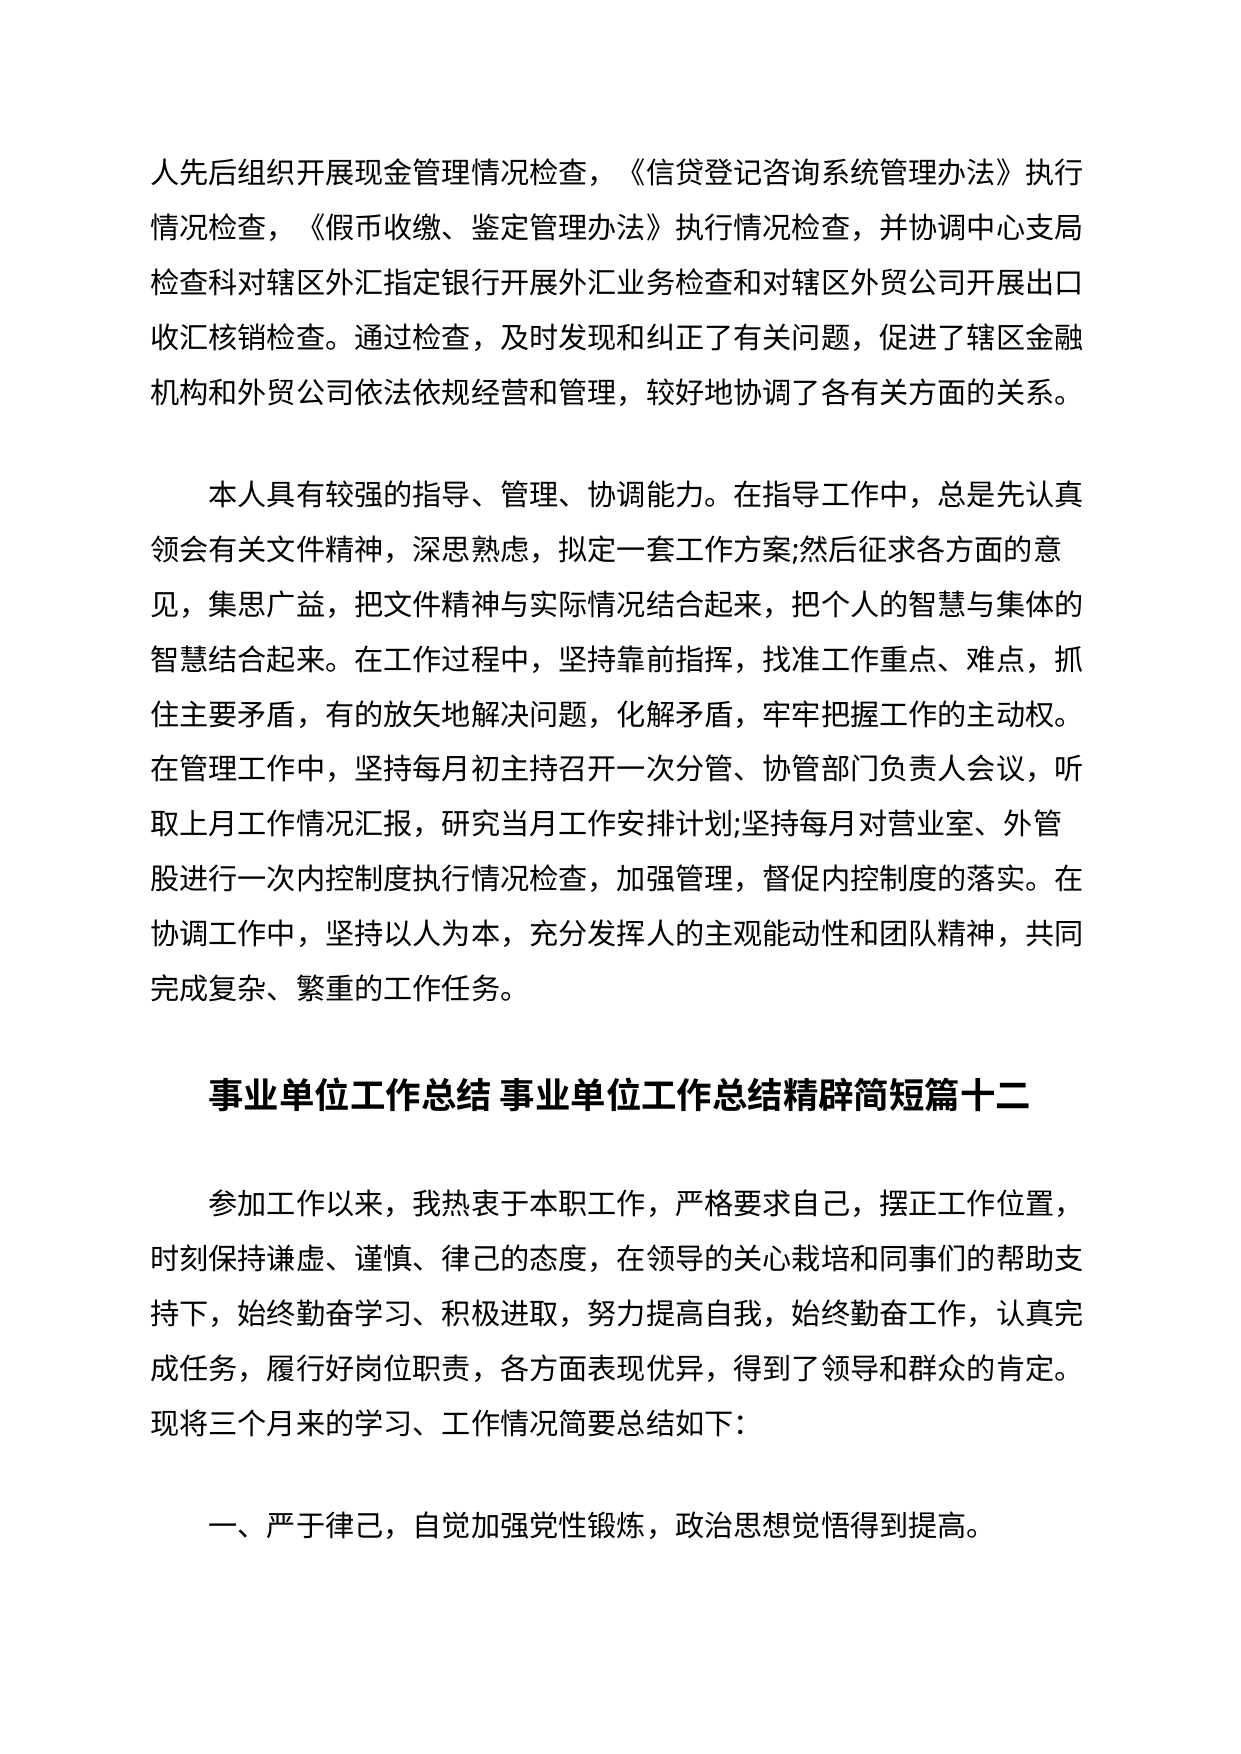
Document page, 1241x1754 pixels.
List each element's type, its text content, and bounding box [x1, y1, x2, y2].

text 本人具有较强的指导、管理、协调能力。在指导工作中，总是先认真领会有关文件精神，深思熟虑，拟定一套工作方案;然后征求各方面的意见，集思广益，把文件精神与实际情况结合起来，把个人的智慧与集体的智慧结合起来。在工作过程中，坚持靠前指挥，找准工作重点、难点，抓住主要矛盾，有的放矢地解决问题，化解矛盾，牢牢把握工作的主动权。在管理工作中，坚持每月初主持召开一次分管、协管部门负责人会议，听取上月工作情况汇报，研究当月工作安排计划;坚持每月对营业室、外管股进行一次内控制度执行情况检查，加强管理，督促内控制度的落实。在协调工作中，坚持以人为本，充分发挥人的主观能动性和团队精神，共同完成复杂、繁重的工作任务。 [150, 471, 1090, 1008]
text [150, 150, 1090, 412]
text 参加工作以来，我热衷于本职工作，严格要求自己，摆正工作位置，时刻保持谦虚、谨慎、律己的态度，在领导的关心栽培和同事们的帮助支持下，始终勤奋学习、积极进取，努力提高自我，始终勤奋工作，认真完成任务，履行好岗位职责，各方面表现优异，得到了领导和群众的肯定。现将三个月来的学习、工作情况简要总结如下： [150, 1181, 1090, 1443]
text 一、严于律己，自觉加强党性锻炼，政治思想觉悟得到提高。 [150, 1502, 1090, 1544]
text 事业单位工作总结 事业单位工作总结精辟简短篇十二 [150, 1067, 1090, 1119]
